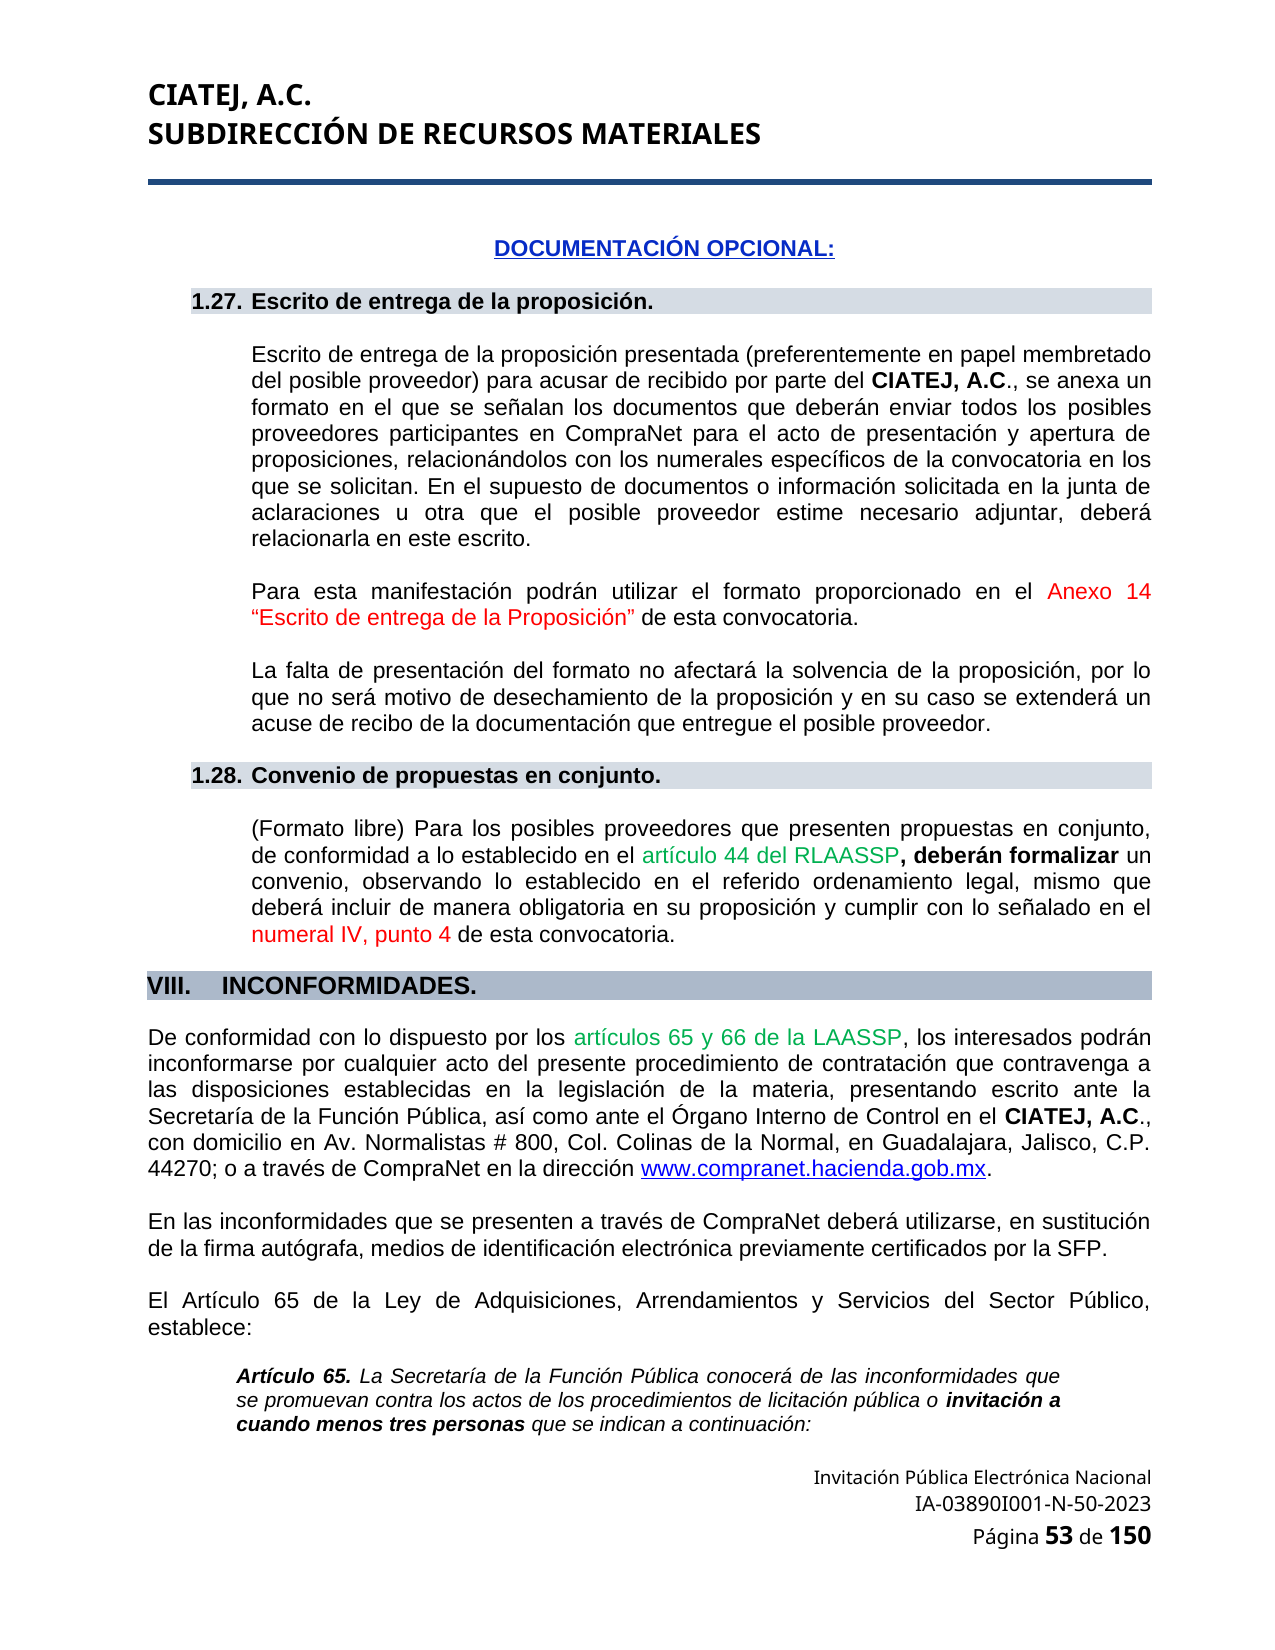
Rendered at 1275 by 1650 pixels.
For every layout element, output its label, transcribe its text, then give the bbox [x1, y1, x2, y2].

text La falta de presentación del formato no afectará la solvencia de la proposición, por lo que no será motivo de desechamiento de la proposición y en su caso se extenderá un acuse de recibo de la documentación que entregue el posible proveedor. [251, 657, 1152, 736]
text Artículo 65. La Secretaría de la Función Pública conocerá de las inconformidades que se promuevan contra los actos de los procedimientos de licitación pública o invitación a cuando menos tres personas que se indican a continuación: [236, 1364, 1063, 1436]
text De conformidad con lo dispuesto por los artículos 65 y 66 de la LAASSP, los interesados podrán inconformarse por cualquier acto del presente procedimiento de contratación que contravenga a las disposiciones establecidas en la legislación de la materia, presentando escrito ante la Secretaría de la Función Pública, así como ante el Órgano Interno de Control en el CIATEJ, A.C., con domicilio en Av. Normalistas # 800, Col. Colinas de la Normal, en Guadalajara, Jalisco, C.P. 44270; o a través de CompraNet en la dirección www.compranet.hacienda.gob.mx. [148, 1024, 1152, 1182]
text En las inconformidades que se presenten a través de CompraNet deberá utilizarse, en sustitución de la firma autógrafa, medios de identificación electrónica previamente certificados por la SFP. [148, 1208, 1152, 1261]
text DOCUMENTACIÓN OPCIONAL: [177, 235, 1152, 262]
list Escrito de entrega de la proposición. [191, 288, 1152, 314]
text Para esta manifestación podrán utilizar el formato proporcionado en el Anexo 14 “Escrito de entrega de la Proposición” de esta convocatoria. [251, 578, 1152, 631]
text (Formato libre) Para los posibles proveedores que presenten propuestas en conjunto, de conformidad a lo establecido en el artículo 44 del RLAASSP, deberán formalizar un convenio, observando lo establecido en el referido ordenamiento legal, mismo que deberá incluir de manera obligatoria en su proposición y cumplir con lo señalado en el numeral IV, punto 4 de esta convocatoria. [251, 815, 1152, 947]
list INCONFORMIDADES. [147, 971, 1152, 1000]
text Escrito de entrega de la proposición presentada (preferentemente en papel membretado del posible proveedor) para acusar de recibido por parte del CIATEJ, A.C., se anexa un formato en el que se señalan los documentos que deberán enviar todos los posibles proveedores participantes en CompraNet para el acto de presentación y apertura de proposiciones, relacionándolos con los numerales específicos de la convocatoria en los que se solicitan. En el supuesto de documentos o información solicitada en la junta de aclaraciones u otra que el posible proveedor estime necesario adjuntar, deberá relacionarla en este escrito. [251, 341, 1152, 552]
list Convenio de propuestas en conjunto. [191, 762, 1152, 789]
text El Artículo 65 de la Ley de Adquisiciones, Arrendamientos y Servicios del Sector Público, establece: [148, 1287, 1152, 1340]
